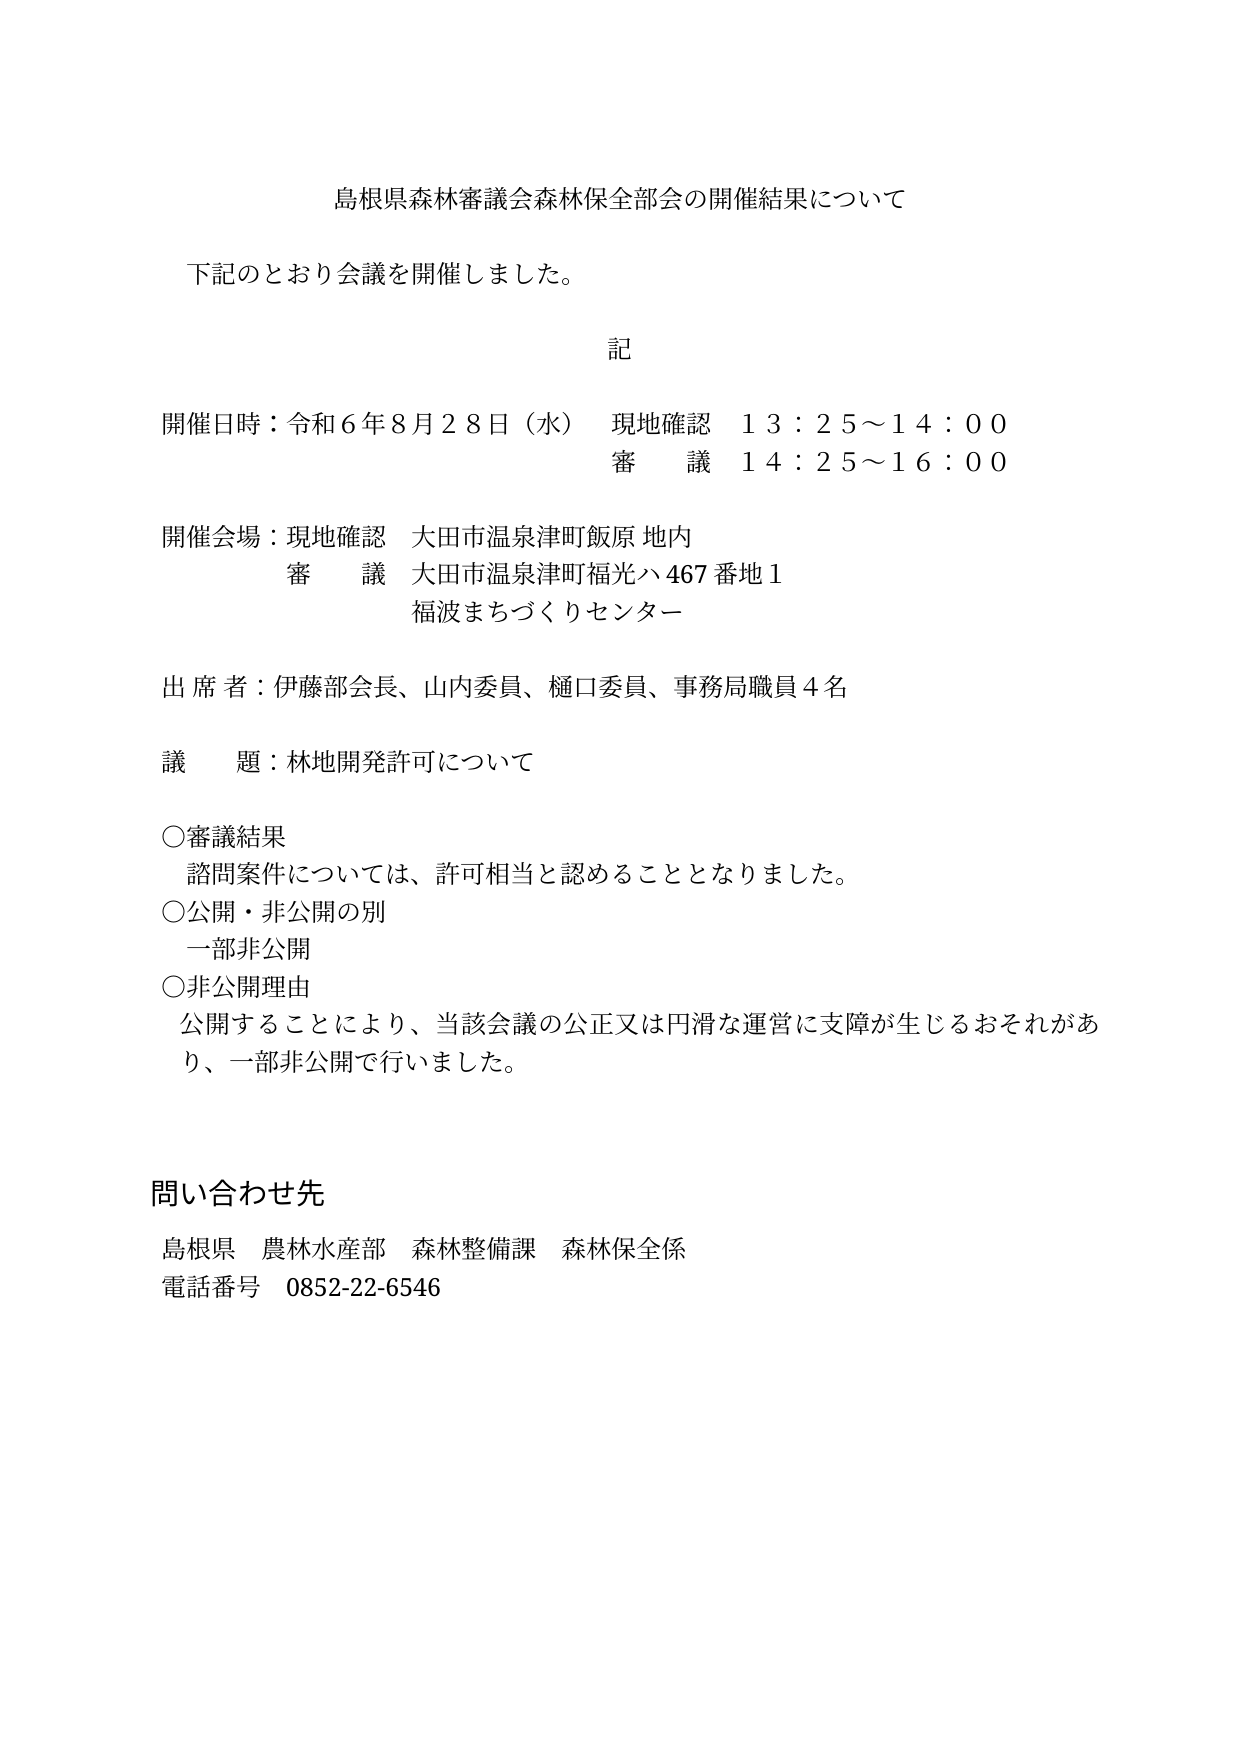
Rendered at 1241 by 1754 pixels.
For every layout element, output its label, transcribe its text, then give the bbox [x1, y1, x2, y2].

text 島根県森林審議会森林保全部会の開催結果について [136, 179, 1104, 217]
text 福波まちづくりセンター [136, 592, 1104, 629]
text ○審議結果 [136, 817, 1104, 854]
text 開催日時：令和６年８月２８日（水） 現地確認 １３：２５～１４：００ [136, 404, 1104, 442]
text 公開することにより、当該会議の公正又は円滑な運営に支障が生じるおそれがあり、一部非公開で行いました。 [179, 1004, 1104, 1079]
text 審 議 大田市温泉津町福光ハ467番地１ [136, 554, 1104, 592]
text ○公開・非公開の別 [136, 892, 1104, 929]
text 記 [136, 329, 1104, 367]
text 一部非公開 [136, 929, 1104, 967]
text 開催会場：現地確認 大田市温泉津町飯原 地内 [136, 517, 1104, 554]
text 電話番号 0852-22-6546 [136, 1267, 1104, 1304]
text ○非公開理由 [136, 967, 1104, 1004]
text 諮問案件については、許可相当と認めることとなりました。 [136, 854, 1104, 892]
text 問い合わせ先 [136, 1154, 1104, 1229]
text 議 題：林地開発許可について [136, 742, 1104, 779]
text 島根県 農林水産部 森林整備課 森林保全係 [136, 1229, 1104, 1267]
text 審 議 １４：２５～１６：００ [136, 442, 1104, 479]
text 下記のとおり会議を開催しました。 [136, 254, 1104, 292]
text 出 席 者：伊藤部会長、山内委員、樋口委員、事務局職員４名 [136, 667, 1104, 704]
